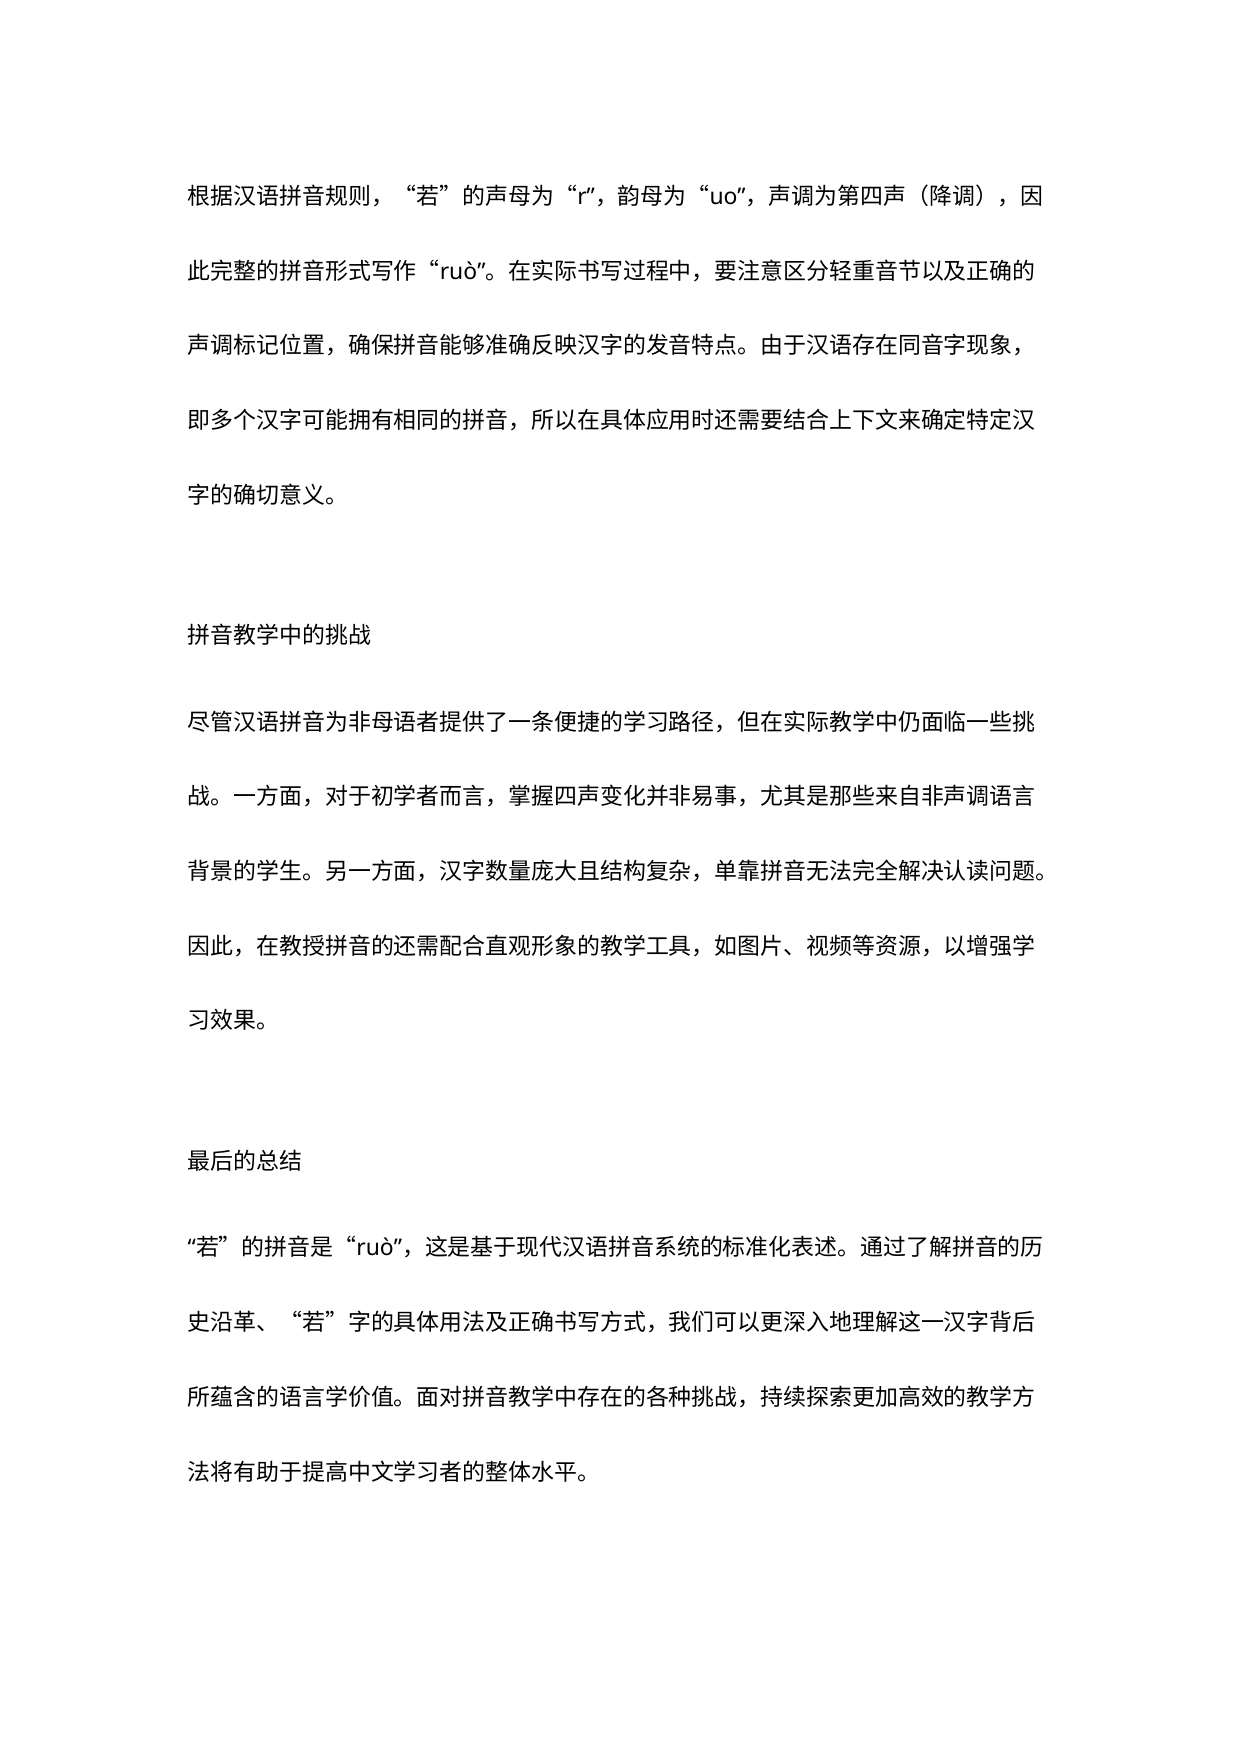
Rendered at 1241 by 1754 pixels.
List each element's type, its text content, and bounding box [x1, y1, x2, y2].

text 根据汉语拼音规则，“若”的声母为“r”，韵母为“uo”，声调为第四声（降调），因此完整的拼音形式写作“ruò”。在实际书写过程中，要注意区分轻重音节以及正确的声调标记位置，确保拼音能够准确反映汉字的发音特点。由于汉语存在同音字现象，即多个汉字可能拥有相同的拼音，所以在具体应用时还需要结合上下文来确定特定汉字的确切意义。 [187, 162, 1053, 526]
text “若”的拼音是“ruò”，这是基于现代汉语拼音系统的标准化表述。通过了解拼音的历史沿革、“若”字的具体用法及正确书写方式，我们可以更深入地理解这一汉字背后所蕴含的语言学价值。面对拼音教学中存在的各种挑战，持续探索更加高效的教学方法将有助于提高中文学习者的整体水平。 [187, 1213, 1053, 1502]
text 最后的总结 [187, 1127, 1053, 1192]
text 拼音教学中的挑战 [187, 601, 1053, 666]
text 尽管汉语拼音为非母语者提供了一条便捷的学习路径，但在实际教学中仍面临一些挑战。一方面，对于初学者而言，掌握四声变化并非易事，尤其是那些来自非声调语言背景的学生。另一方面，汉字数量庞大且结构复杂，单靠拼音无法完全解决认读问题。因此，在教授拼音的还需配合直观形象的教学工具，如图片、视频等资源，以增强学习效果。 [187, 688, 1053, 1051]
